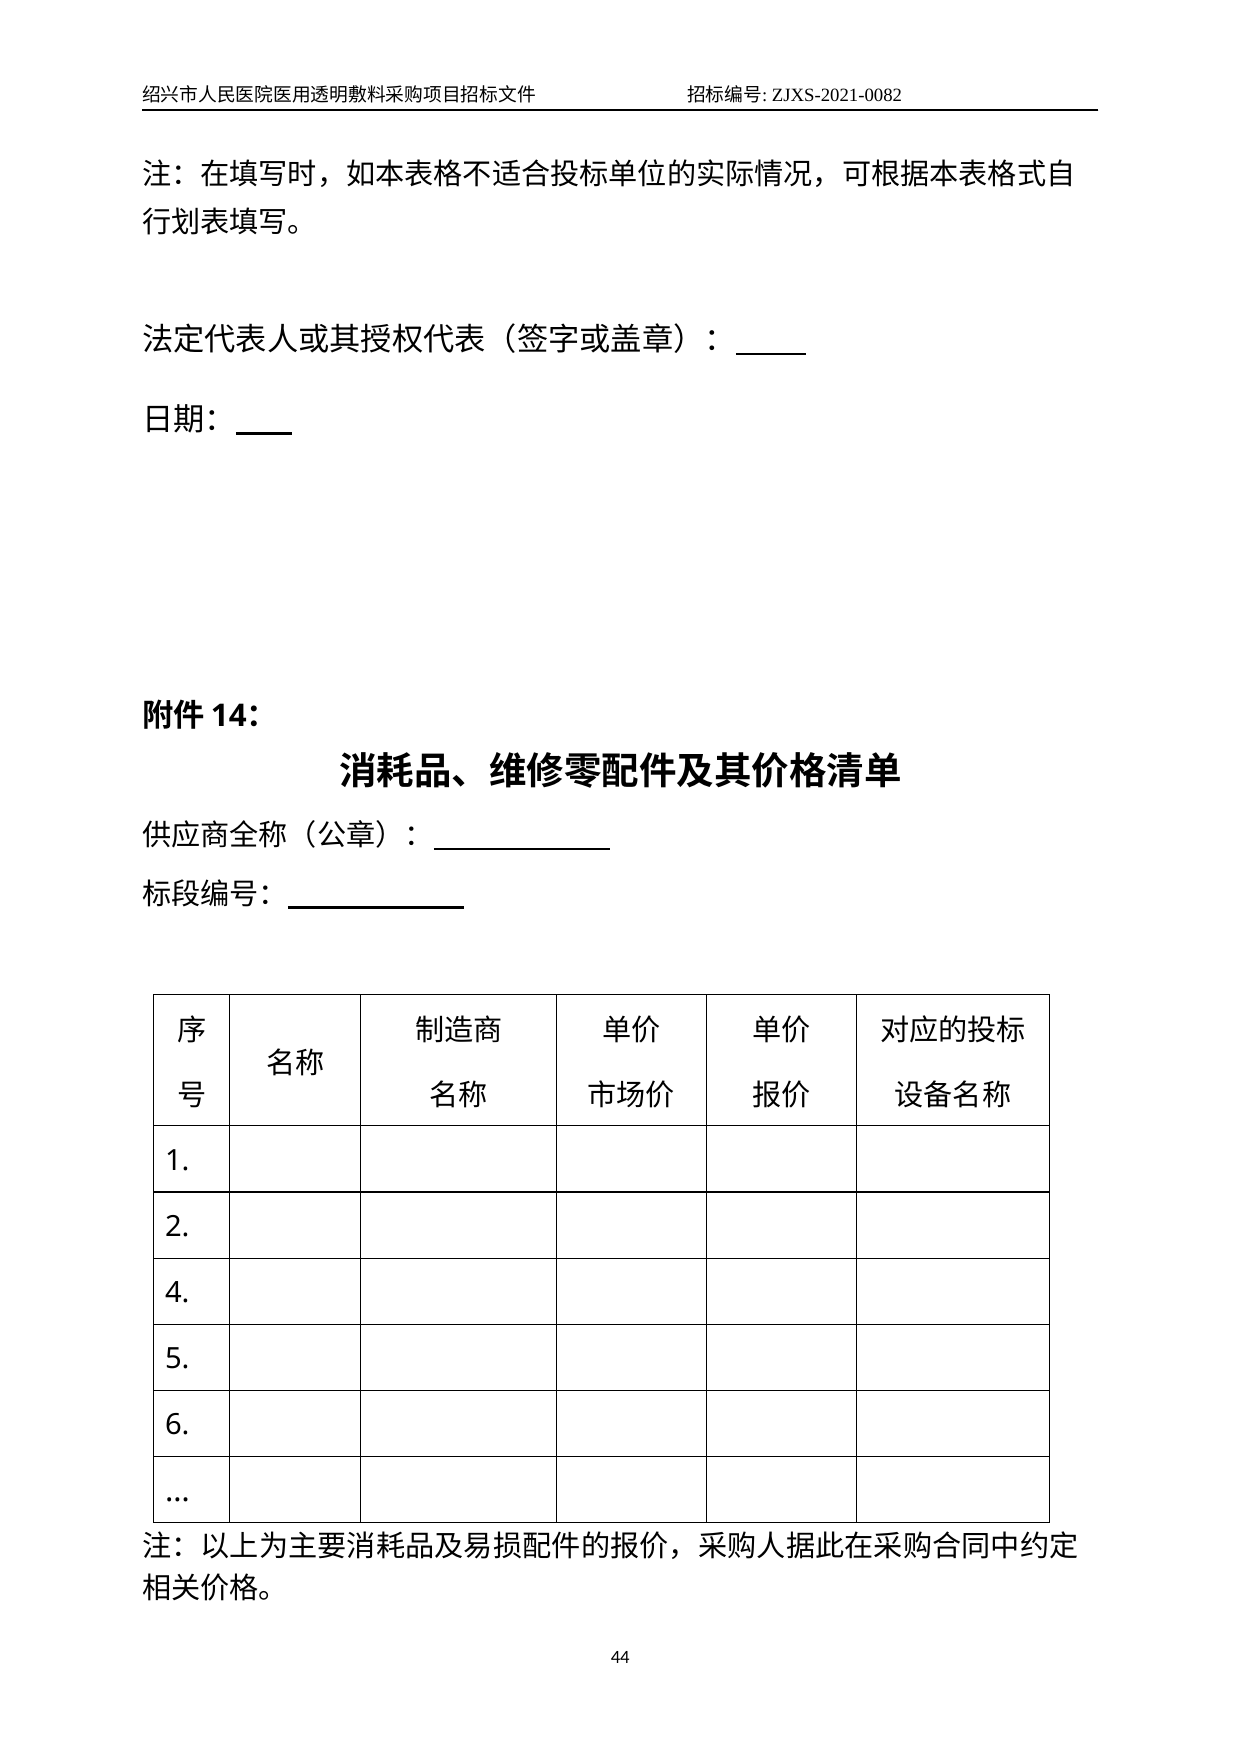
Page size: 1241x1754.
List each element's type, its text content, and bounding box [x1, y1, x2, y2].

table_cell [707, 1259, 856, 1323]
table_cell [361, 1193, 556, 1257]
table_header 单价 报价 [707, 995, 856, 1125]
table_cell … [154, 1457, 229, 1522]
table_cell 4. [154, 1259, 229, 1323]
table_header 名称 [230, 995, 360, 1125]
table_header 制造商 名称 [361, 995, 556, 1125]
table_cell [707, 1126, 856, 1191]
text 日期： [142, 394, 1098, 439]
table_header 单价 市场价 [557, 995, 706, 1125]
table_cell [230, 1193, 360, 1257]
table_cell [230, 1325, 360, 1389]
table_cell [230, 1259, 360, 1323]
table_cell [361, 1457, 556, 1522]
table_cell [857, 1193, 1049, 1257]
table_cell [361, 1391, 556, 1456]
text 注：在填写时，如本表格不适合投标单位的实际情况，可根据本表格式自行划表填写。 [142, 146, 1098, 242]
table_cell [707, 1325, 856, 1389]
table_cell [557, 1259, 706, 1323]
table_cell [230, 1126, 360, 1191]
table_header 序号 [154, 995, 229, 1125]
table_cell [557, 1126, 706, 1191]
table_cell [707, 1391, 856, 1456]
table_cell [361, 1126, 556, 1191]
table_cell [857, 1391, 1049, 1456]
table_cell [557, 1391, 706, 1456]
table_cell 6. [154, 1391, 229, 1456]
table_header 对应的投标设备名称 [857, 995, 1049, 1125]
table_cell 2. [154, 1193, 229, 1257]
table_cell [707, 1457, 856, 1522]
table_cell [230, 1457, 360, 1522]
table_cell 5. [154, 1325, 229, 1389]
text 消耗品、维修零配件及其价格清单 [142, 741, 1098, 795]
table_cell [857, 1259, 1049, 1323]
table_cell [857, 1126, 1049, 1191]
text 供应商全称（公章）： [142, 811, 1098, 854]
table_cell [557, 1457, 706, 1522]
text 注：以上为主要消耗品及易损配件的报价，采购人据此在采购合同中约定相关价格。 [142, 1523, 1081, 1607]
table_cell 1. [154, 1126, 229, 1191]
table_cell [857, 1457, 1049, 1522]
table_cell [557, 1193, 706, 1257]
table_cell [557, 1325, 706, 1389]
table_cell [857, 1325, 1049, 1389]
table_cell [707, 1193, 856, 1257]
table_cell [361, 1325, 556, 1389]
text 附件14： [142, 690, 1098, 736]
table_cell [361, 1259, 556, 1323]
table_cell [230, 1391, 360, 1456]
text 标段编号： [142, 870, 1098, 913]
text 法定代表人或其授权代表（签字或盖章）： [142, 314, 1098, 359]
